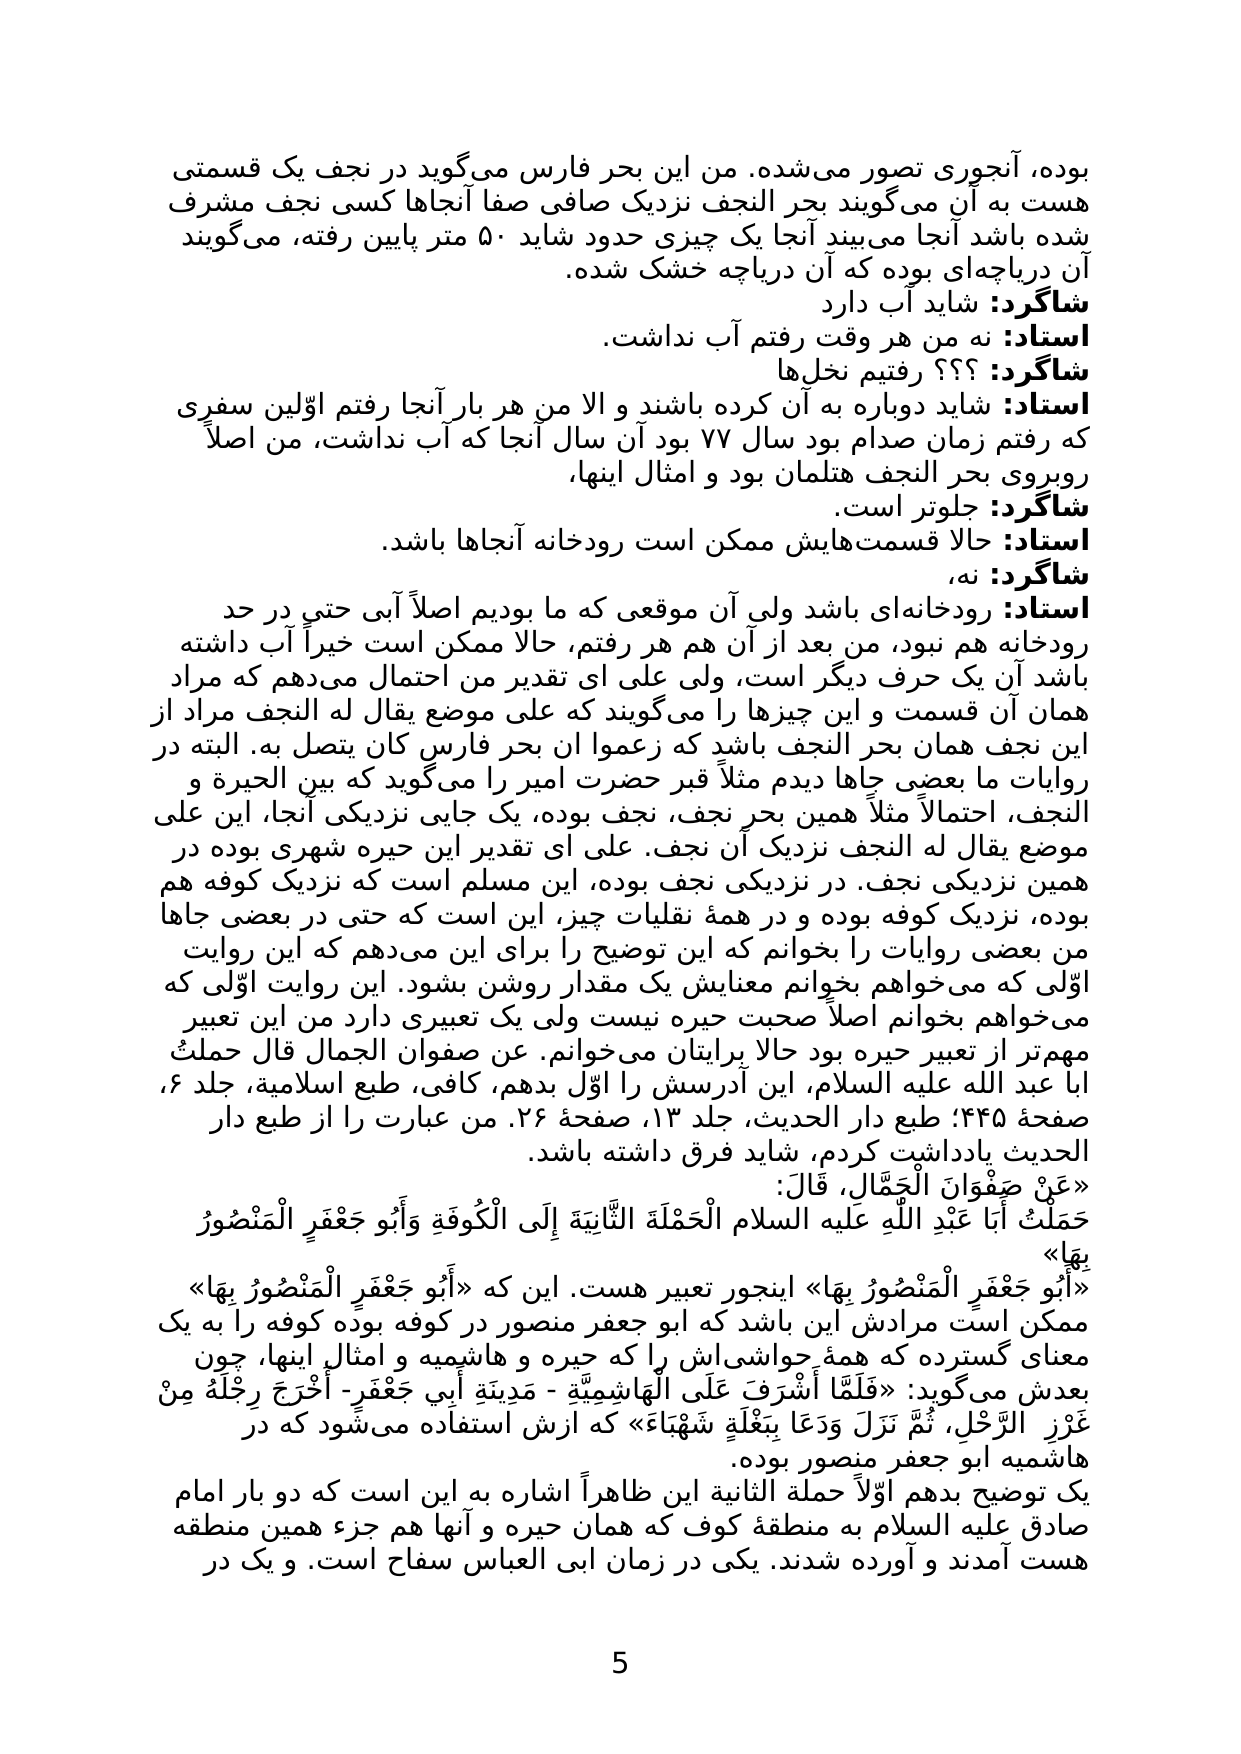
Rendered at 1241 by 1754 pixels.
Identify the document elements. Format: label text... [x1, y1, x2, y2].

text شاگرد: ؟؟؟ رفتیم نخل‌ها [150, 354, 1090, 388]
text شاگرد: جلوتر است. [150, 489, 1090, 523]
text استاد: حالا قسمت‌هایش ممکن است رودخانه آنجاها باشد. [150, 523, 1090, 557]
text «عَنْ صَفْوَانَ الْجَمَّالِ، قَالَ: [150, 1169, 1090, 1203]
text استاد: رودخانه‌ای باشد ولی آن موقعی که ما بودیم اصلاً آبی حتی در حد رودخانه هم نبود، من بعد از آن هم هر رفتم، حالا ممکن است خیراً آب داشته باشد آن یک حرف دیگر است، ولی علی ای تقدیر من احتمال می‌دهم که مراد همان آن قسمت و این چیزها را می‌گویند که علی موضع یقال له النجف مراد از این نجف همان بحر النجف باشد که زعموا ان بحر فارس کان یتصل به. البته در روایات ما بعضی جاها دیدم مثلاً قبر حضرت امیر را می‌گوید که بین الحیرة و النجف، احتمالاً مثلاً همین بحر نجف، نجف بوده، یک جایی نزدیکی آنجا، این علی موضع یقال له النجف نزدیک آن نجف. علی ای تقدیر این حیره شهری بوده در همین نزدیکی نجف. در نزدیکی نجف بوده، این مسلم است که نزدیک کوفه هم بوده، نزدیک کوفه بوده و در همۀ نقلیات چیز، این است که حتی در بعضی جاها من بعضی روایات را بخوانم که این توضیح را برای این می‌دهم که این روایت اوّلی که می‌خواهم بخوانم معنایش یک مقدار روشن بشود. این روایت اوّلی که می‌خواهم بخوانم اصلاً صحبت حیره نیست ولی یک تعبیری دارد من این تعبیر مهم‌تر از تعبیر حیره بود حالا برایتان می‌خوانم. عن صفوان الجمال قال حملتُ ابا عبد الله علیه السلام، این آدرسش را اوّل بدهم، کافی، طبع اسلامیة، جلد ۶، صفحۀ ۴۴۵؛ طبع دار الحدیث، جلد ۱۳، صفحۀ ۲۶. من عبارت را از طبع دار الحدیث یادداشت کردم، شاید فرق داشته باشد. [150, 591, 1090, 1169]
text شاگرد: شاید آب دارد [150, 286, 1090, 320]
text «أَبُو جَعْفَرٍ الْمَنْصُورُ بِهَا» اینجور تعبیر هست. این که «أَبُو جَعْفَرٍ الْمَنْصُورُ بِهَا» ممکن است مرادش این باشد که ابو جعفر منصور در کوفه بوده کوفه را به یک معنای گسترده که همۀ حواشی‌اش را که حیره و هاشمیه و امثال اینها، چون بعدش می‌گوید: «فَلَمَّا أَشْرَفَ عَلَى الْهَاشِمِيَّةِ - مَدِينَةِ أَبِي جَعْفَرٍ- أَخْرَجَ رِجْلَهُ مِنْ غَرْزِ الرَّحْلِ، ثُمَّ نَزَلَ وَدَعَا بِبَغْلَةٍ شَهْبَاءَ» که ازش استفاده می‌شود که در هاشمیه ابو جعفر منصور بوده. [150, 1271, 1090, 1474]
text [150, 150, 1090, 286]
text استاد: شاید دوباره به آن کرده باشند و الا من هر بار آنجا رفتم اوّلین سفری که رفتم زمان صدام بود سال ۷۷ بود آن سال آنجا که آب نداشت، من اصلاً روبروی بحر النجف هتلمان بود و امثال اینها، [150, 388, 1090, 489]
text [150, 1474, 1090, 1576]
text حَمَلْتُ أَبَا عَبْدِ اللّٰهِ عليه السلام الْحَمْلَةَ الثَّانِيَةَ إِلَى الْكُوفَةِ وَأَبُو جَعْفَرٍ الْمَنْصُورُ بِهَا» [150, 1203, 1090, 1271]
text شاگرد: نه، [150, 557, 1090, 591]
text استاد: نه من هر وقت رفتم آب نداشت. [150, 320, 1090, 354]
